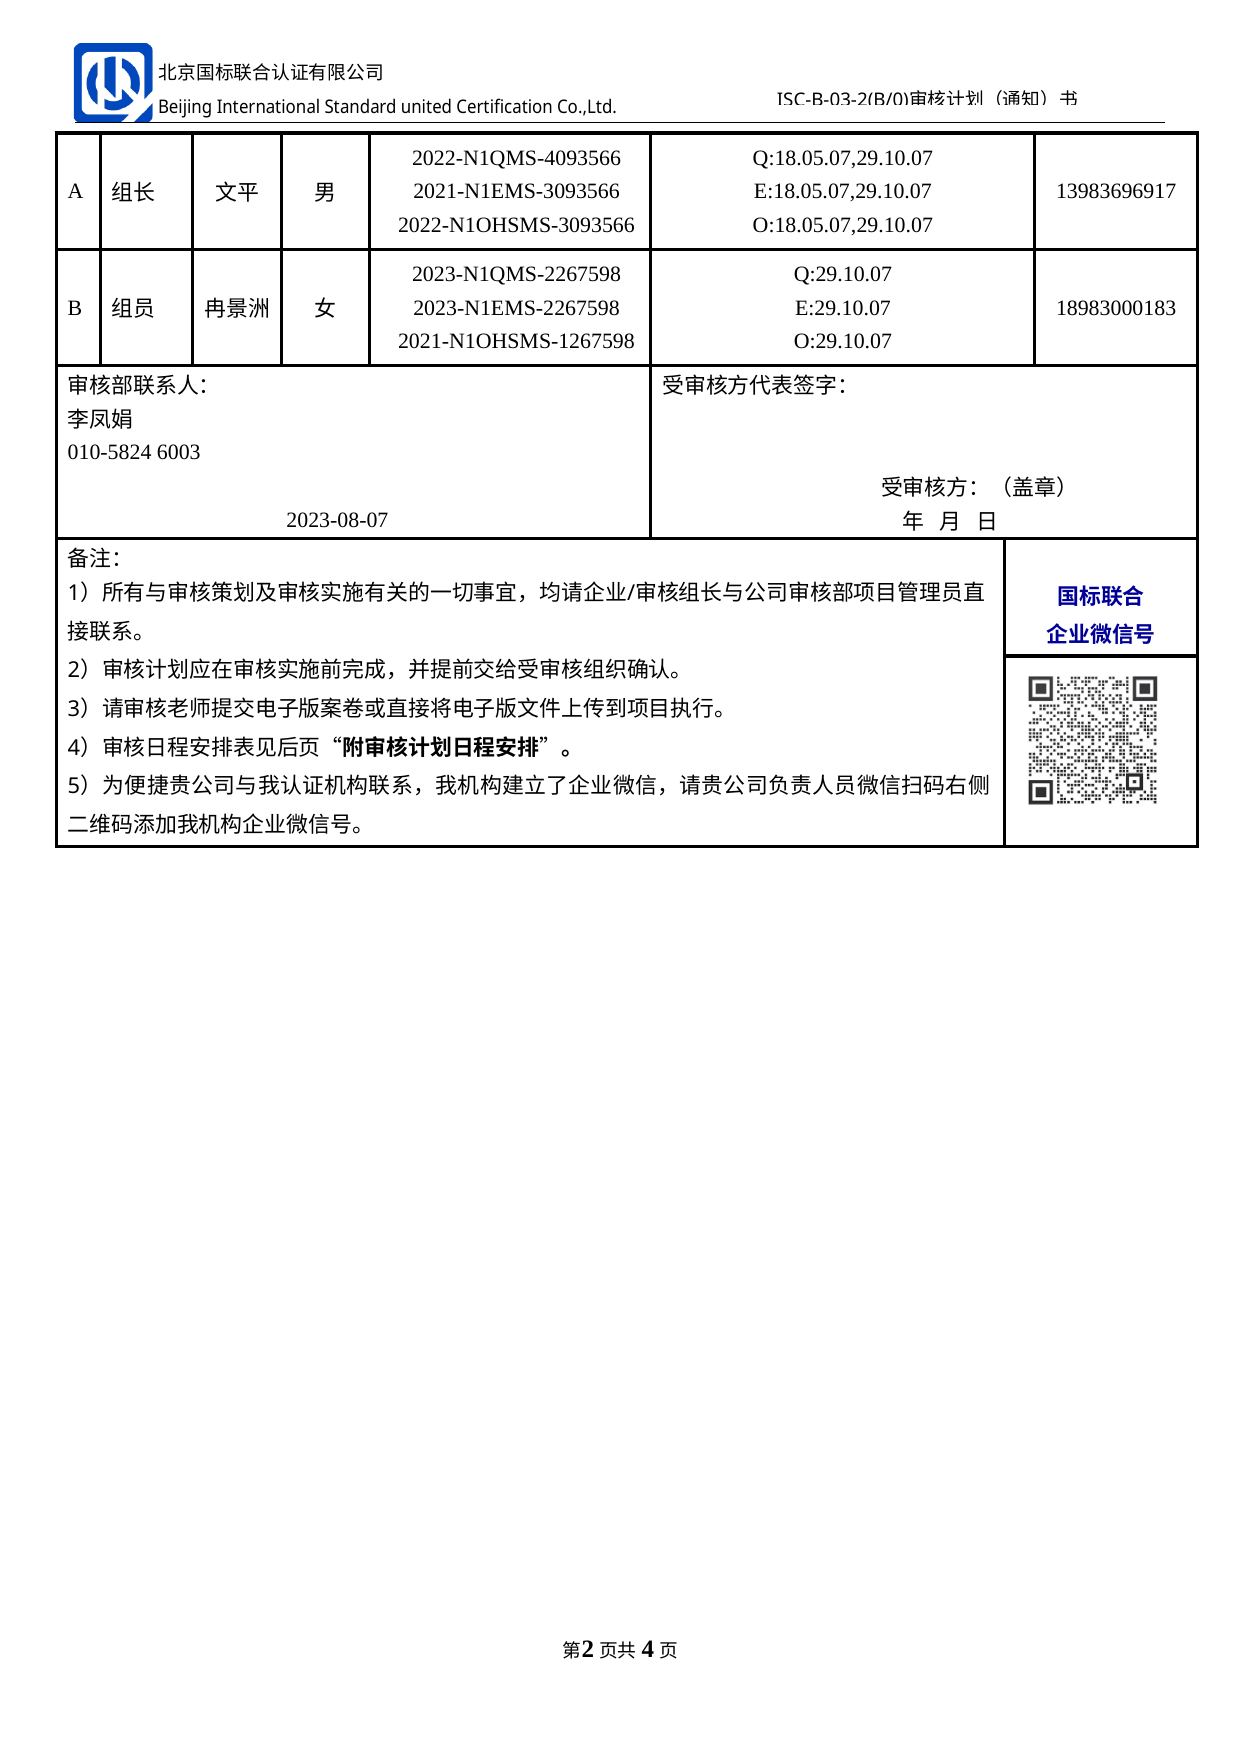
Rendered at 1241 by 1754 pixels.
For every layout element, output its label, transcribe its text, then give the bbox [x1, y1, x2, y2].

table_cell 男 [283, 135, 368, 248]
picture [73, 43, 153, 123]
table_cell 备注： 1）所有与审核策划及审核实施有关的一切事宜，均请企业/审核组长与公司审核部项目管理员直接联系。 2）审核计划应在审核实施前完成，并提前交给受审核组织确认。 3）请审核老师提交电子版案卷或直接将电子版文件上传到项目执行。 4）审核日程安排表见后页“附审核计划日程安排”。 5）为便捷贵公司与我认证机构联系，我机构建立了企业微信，请贵公司负责人员微信扫码右侧二维码添加我机构企业微信号。 [58, 540, 1003, 844]
table_cell [1006, 658, 1196, 844]
table_cell Q:29.10.07 E:29.10.07 O:29.10.07 [652, 251, 1033, 364]
table_cell 受审核方代表签字： 受审核方：（盖章） 年 月 日 [652, 367, 1196, 537]
table_cell 组员 [102, 251, 191, 364]
table_cell 冉景洲 [194, 251, 280, 364]
table_cell B [58, 251, 99, 364]
table_cell 2023-N1QMS-2267598 2023-N1EMS-2267598 2021-N1OHSMS-1267598 [371, 251, 649, 364]
picture [1020, 670, 1166, 814]
table_cell A [58, 135, 99, 248]
table_cell 18983000183 [1036, 251, 1196, 364]
table_cell Q:18.05.07,29.10.07 E:18.05.07,29.10.07 O:18.05.07,29.10.07 [652, 135, 1033, 248]
table_cell 13983696917 [1036, 135, 1196, 248]
table_cell 女 [283, 251, 368, 364]
table_cell 国标联合 企业微信号 [1006, 540, 1196, 654]
table_cell 审核部联系人： 李凤娟 010-5824 6003 2023-08-07 [58, 367, 649, 537]
table_cell 文平 [194, 135, 280, 248]
table_cell 组长 [102, 135, 191, 248]
table_cell 2022-N1QMS-4093566 2021-N1EMS-3093566 2022-N1OHSMS-3093566 [371, 135, 649, 248]
